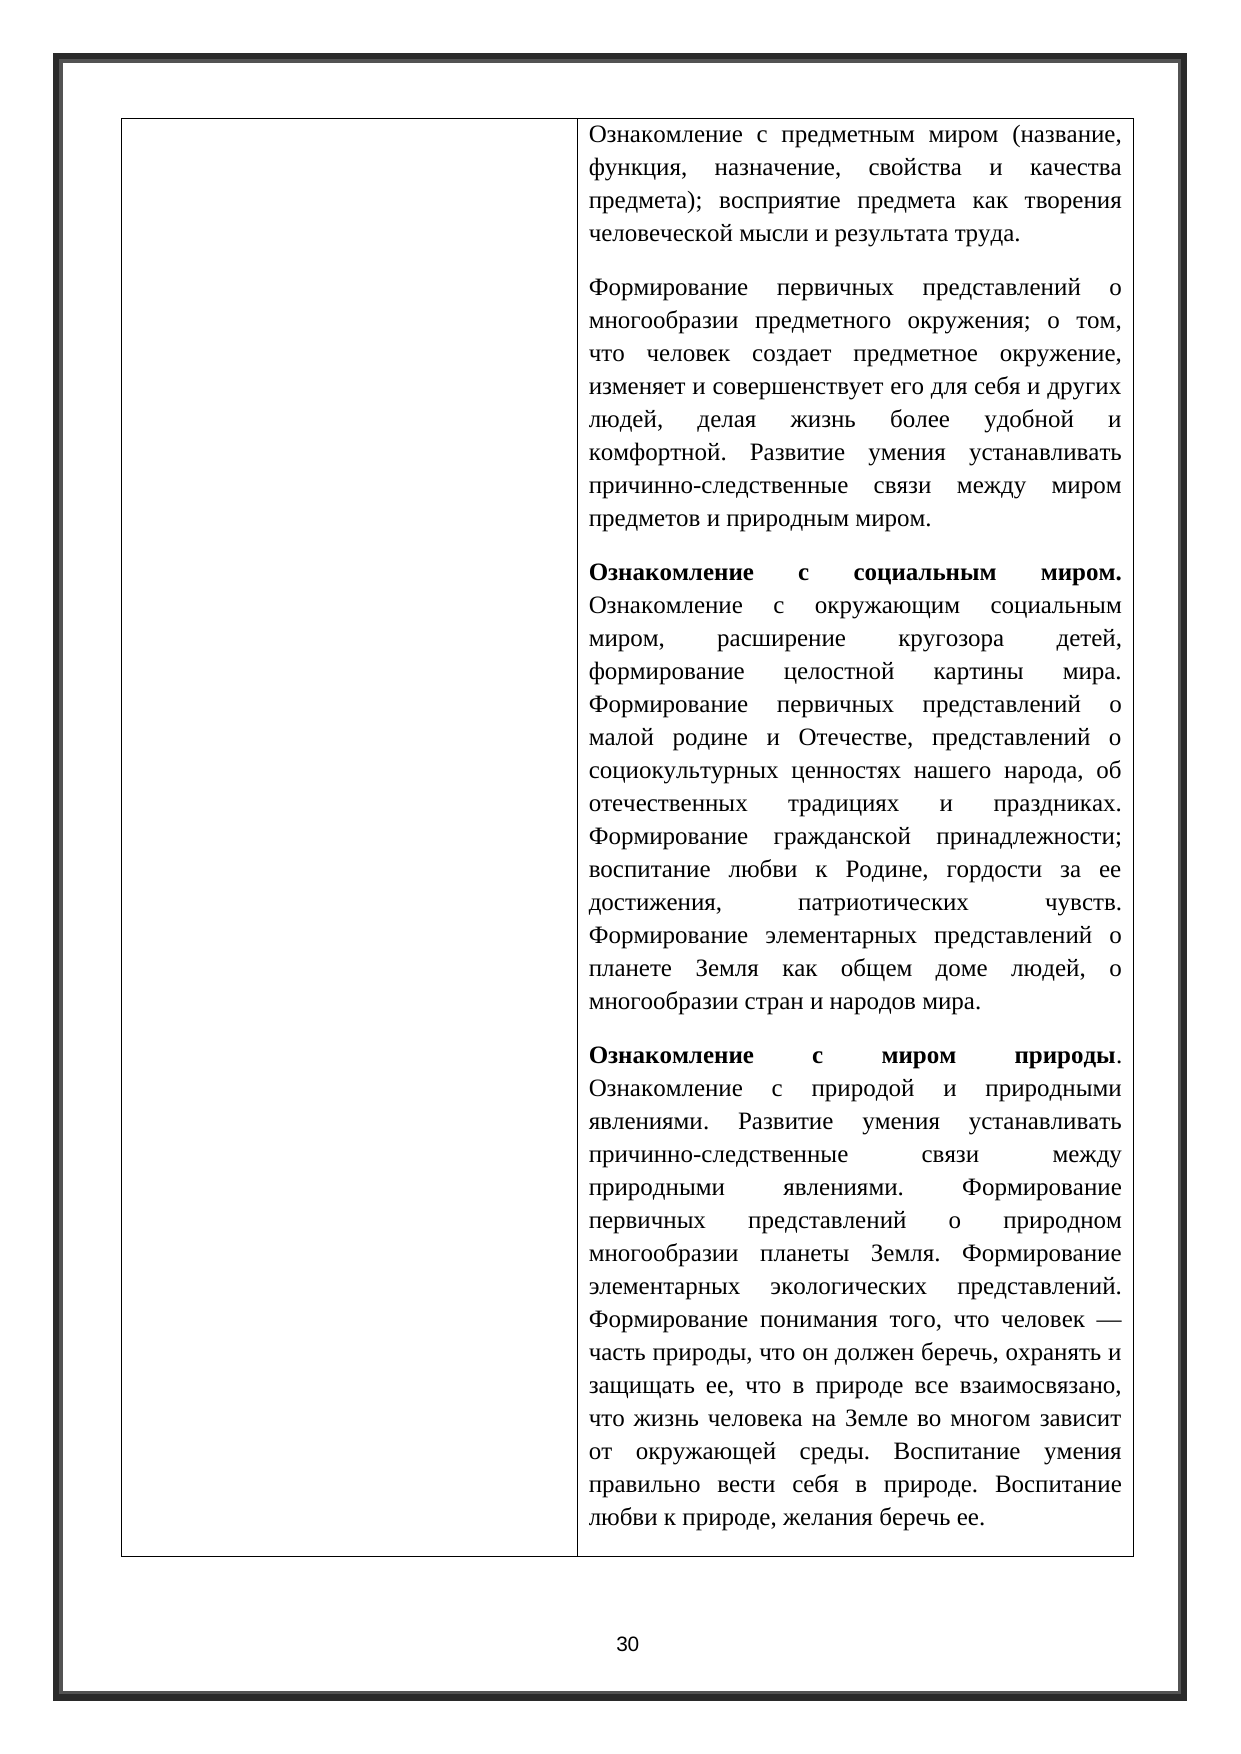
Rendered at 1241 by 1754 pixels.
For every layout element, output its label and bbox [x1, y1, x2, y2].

table_cell [122, 119, 577, 1556]
table_cell [578, 119, 1133, 1556]
